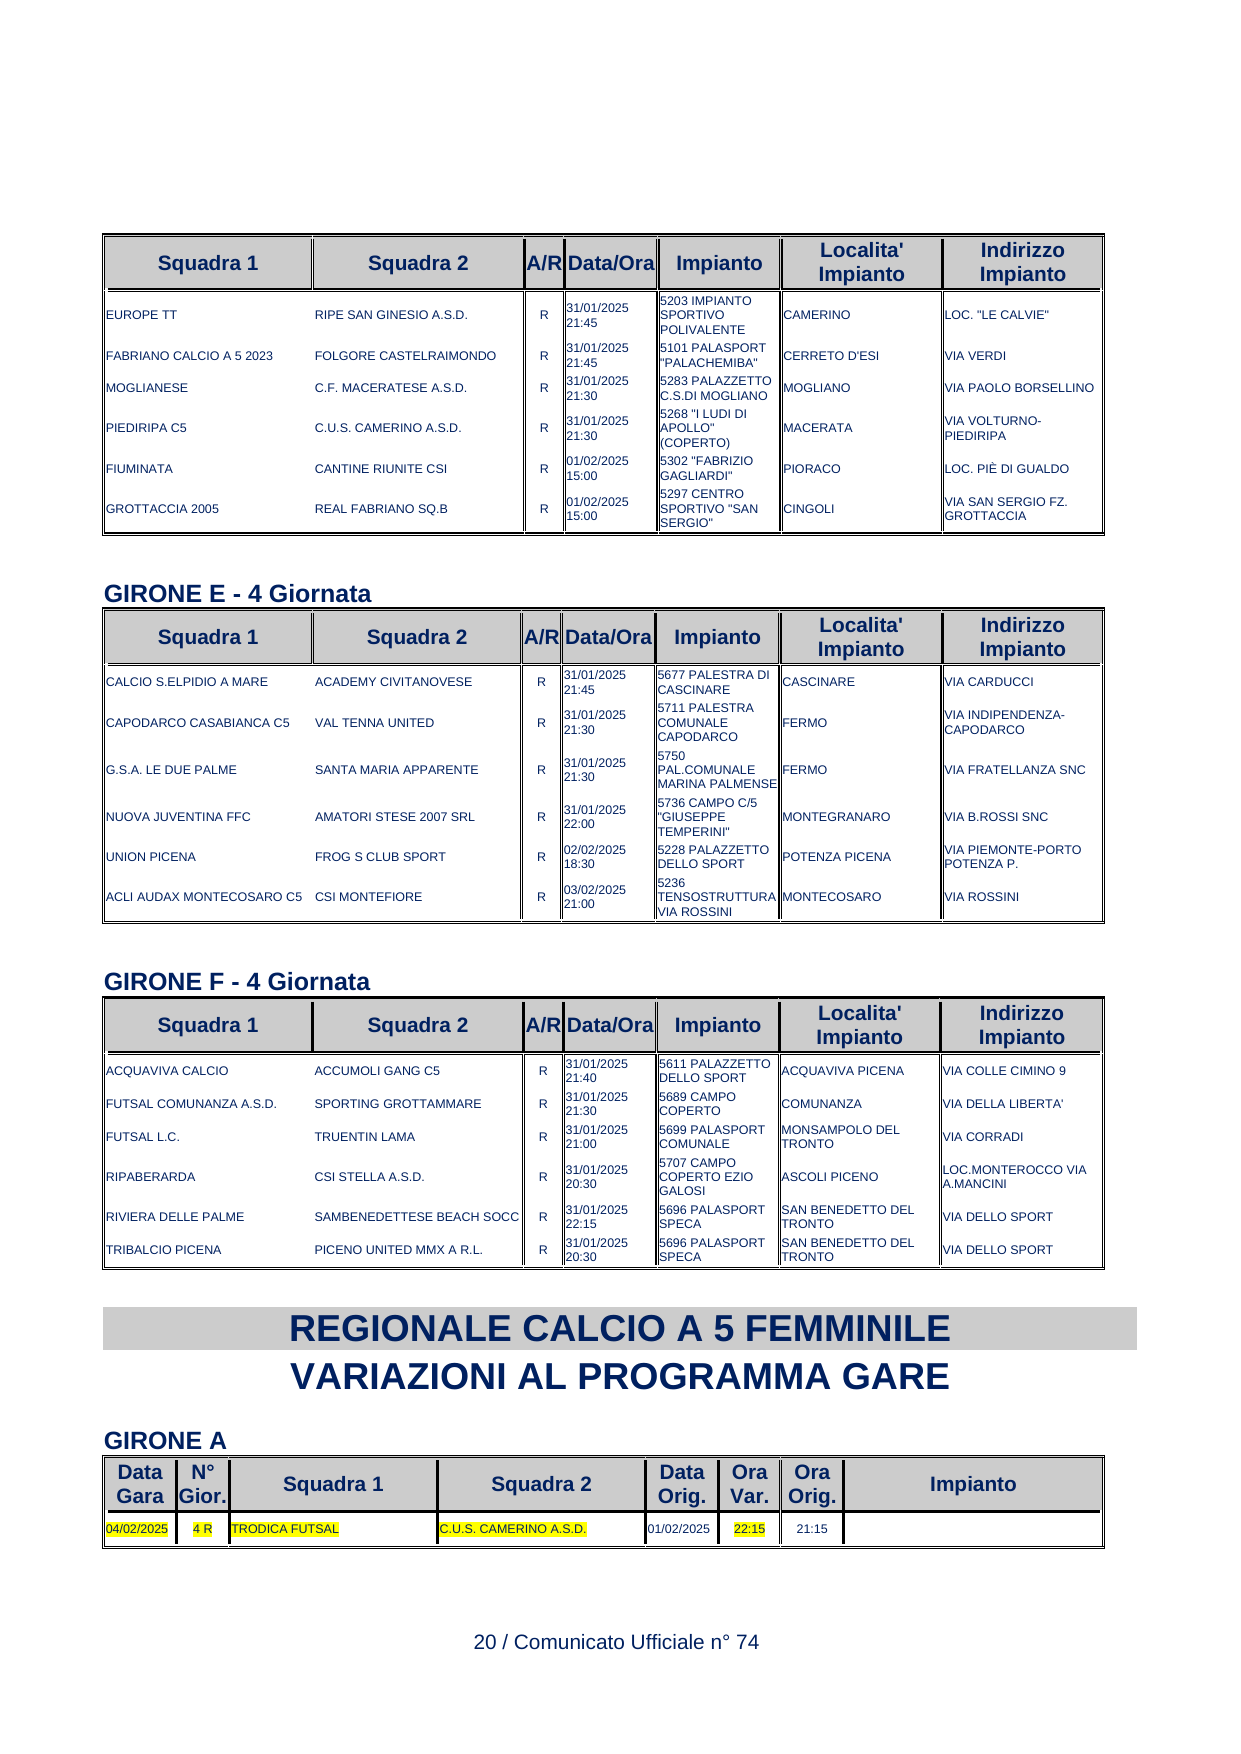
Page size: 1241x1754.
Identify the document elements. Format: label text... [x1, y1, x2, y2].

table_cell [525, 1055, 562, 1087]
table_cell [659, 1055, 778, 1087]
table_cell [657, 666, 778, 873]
text REGIONALE CALCIO A 5 FEMMINILE [103, 1307, 1137, 1350]
text GIRONE A [103, 1426, 1137, 1454]
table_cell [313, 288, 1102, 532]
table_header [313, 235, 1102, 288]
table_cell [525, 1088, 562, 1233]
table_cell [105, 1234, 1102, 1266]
text GIRONE E - 4 Giornata [103, 578, 1137, 607]
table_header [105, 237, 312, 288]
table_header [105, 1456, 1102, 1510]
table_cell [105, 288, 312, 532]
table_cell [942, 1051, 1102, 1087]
text VARIAZIONI AL PROGRAMMA GARE [103, 1354, 1137, 1397]
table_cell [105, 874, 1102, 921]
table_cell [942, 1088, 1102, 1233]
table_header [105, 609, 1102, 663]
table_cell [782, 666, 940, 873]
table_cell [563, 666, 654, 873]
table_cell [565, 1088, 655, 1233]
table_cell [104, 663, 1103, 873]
text GIRONE F - 4 Giornata [103, 967, 1137, 996]
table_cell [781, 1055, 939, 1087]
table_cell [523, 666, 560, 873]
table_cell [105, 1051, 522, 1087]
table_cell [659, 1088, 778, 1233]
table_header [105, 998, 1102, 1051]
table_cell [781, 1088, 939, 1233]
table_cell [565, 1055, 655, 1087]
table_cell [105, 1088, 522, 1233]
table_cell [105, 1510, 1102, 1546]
